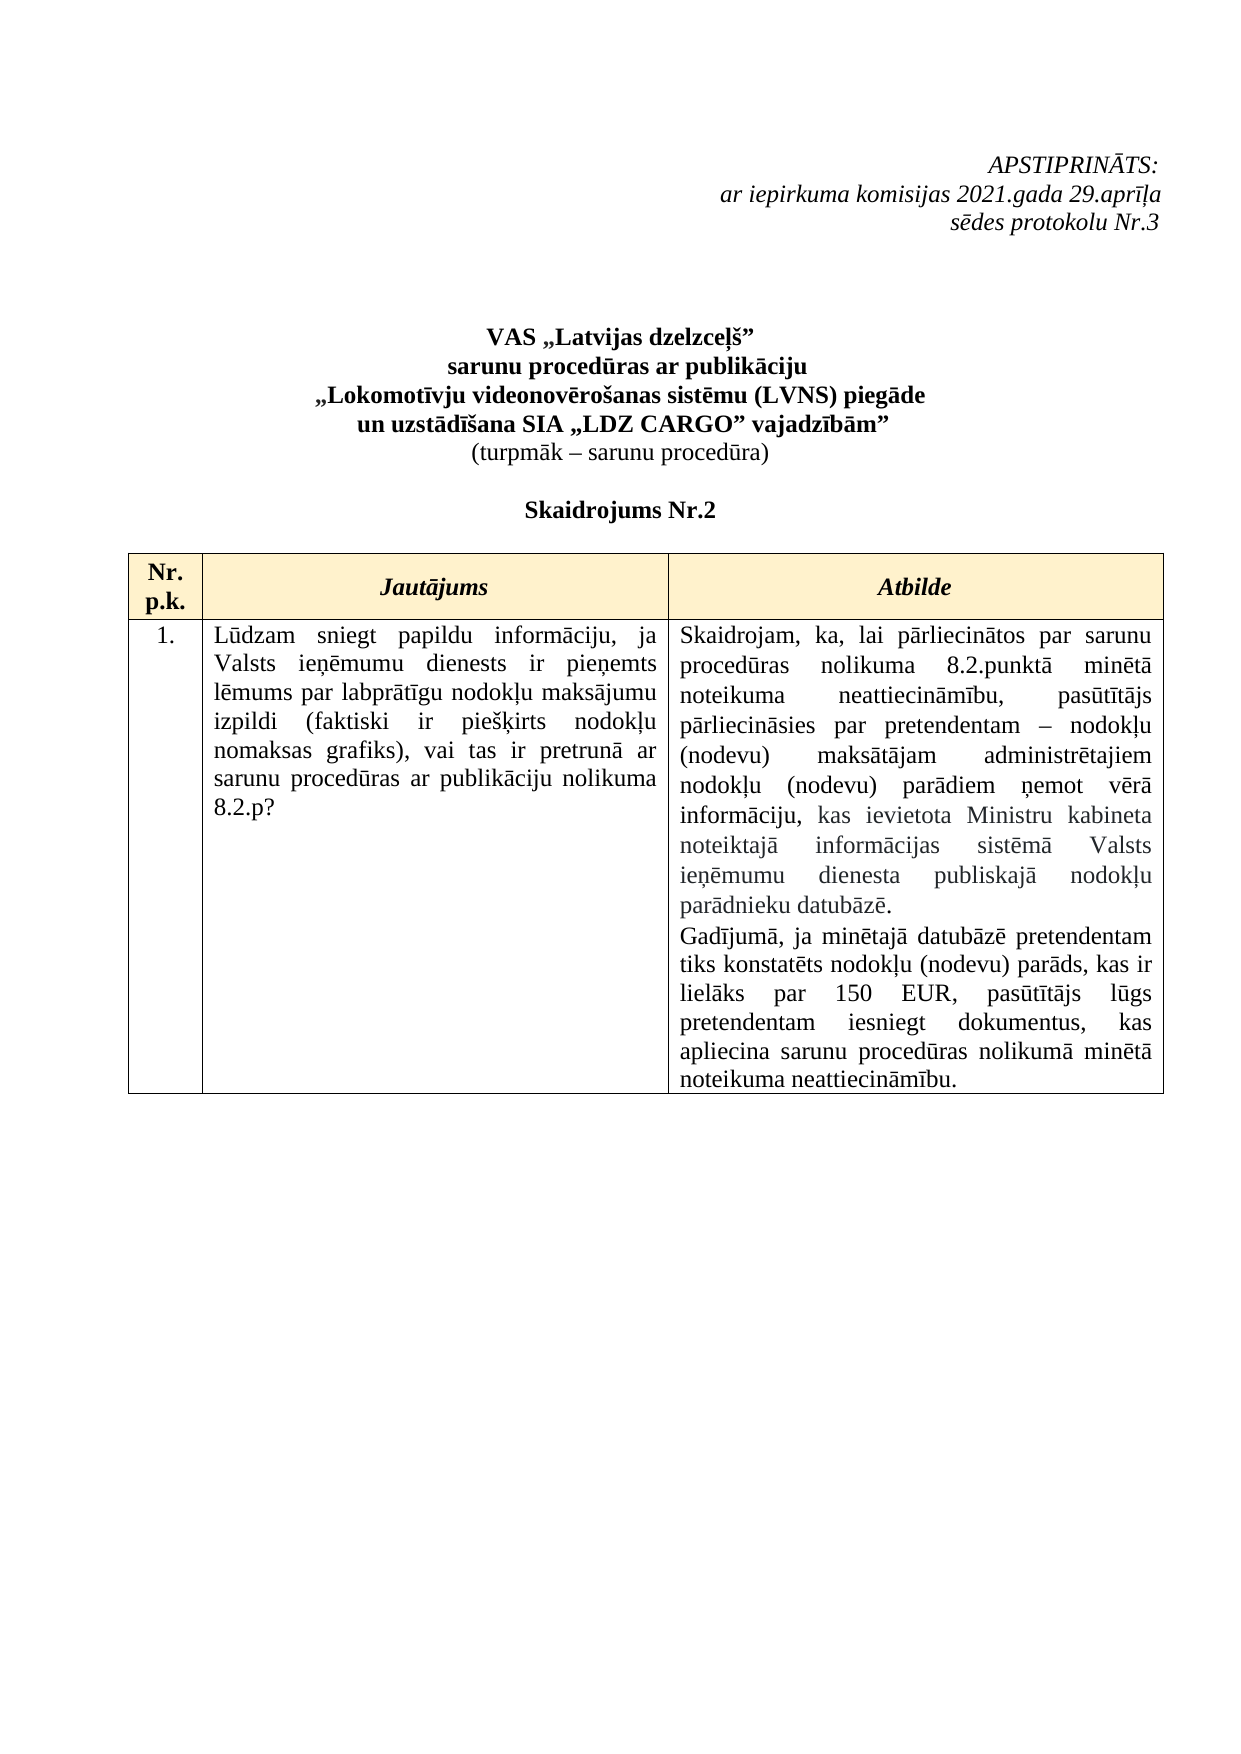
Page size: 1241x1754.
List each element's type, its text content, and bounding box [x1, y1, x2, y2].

table_cell Lūdzam sniegt papildu informāciju, ja Valsts ieņēmumu dienests ir pieņemts lēmums par labprātīgu nodokļu maksājumu izpildi (faktiski ir piešķirts nodokļu nomaksas grafiks), vai tas ir pretrunā ar sarunu procedūras ar publikāciju nolikuma 8.2.p? [203, 620, 668, 1093]
table_cell Skaidrojam, ka, lai pārliecinātos par sarunu procedūras nolikuma 8.2.punktā minētā noteikuma neattiecināmību, pasūtītājs pārliecināsies par pretendentam – nodokļu (nodevu) maksātājam administrētajiem nodokļu (nodevu) parādiem ņemot vērā informāciju, kas ievietota Ministru kabineta noteiktajā informācijas sistēmā Valsts ieņēmumu dienesta publiskajā nodokļu parādnieku datubāzē. Gadījumā, ja minētajā datubāzē pretendentam tiks konstatēts nodokļu (nodevu) parāds, kas ir lielāks par 150 EUR, pasūtītājs lūgs pretendentam iesniegt dokumentus, kas apliecina sarunu procedūras nolikumā minētā noteikuma neattiecināmību. [669, 620, 1163, 1093]
text APSTIPRINĀTS: [158, 150, 1161, 179]
text VAS „Latvijas dzelzceļš” [187, 322, 1053, 351]
table_cell 1. [129, 620, 202, 1093]
table_header Jautājums [203, 554, 668, 619]
table_header Atbilde [669, 554, 1163, 619]
text ar iepirkuma komisijas 2021.gada 29.aprīļa [187, 179, 1161, 207]
text „Lokomotīvju videonovērošanas sistēmu (LVNS) piegāde [187, 380, 1053, 409]
text sarunu procedūras ar publikāciju [202, 351, 1053, 380]
text sēdes protokolu Nr.3 [187, 207, 1161, 236]
text un uzstādīšana SIA „LDZ CARGO” vajadzībām” [187, 409, 1053, 437]
text Skaidrojums Nr.2 [217, 495, 1023, 524]
table_header Nr. p.k. [129, 554, 202, 619]
text (turpmāk – sarunu procedūra) [187, 437, 1053, 466]
